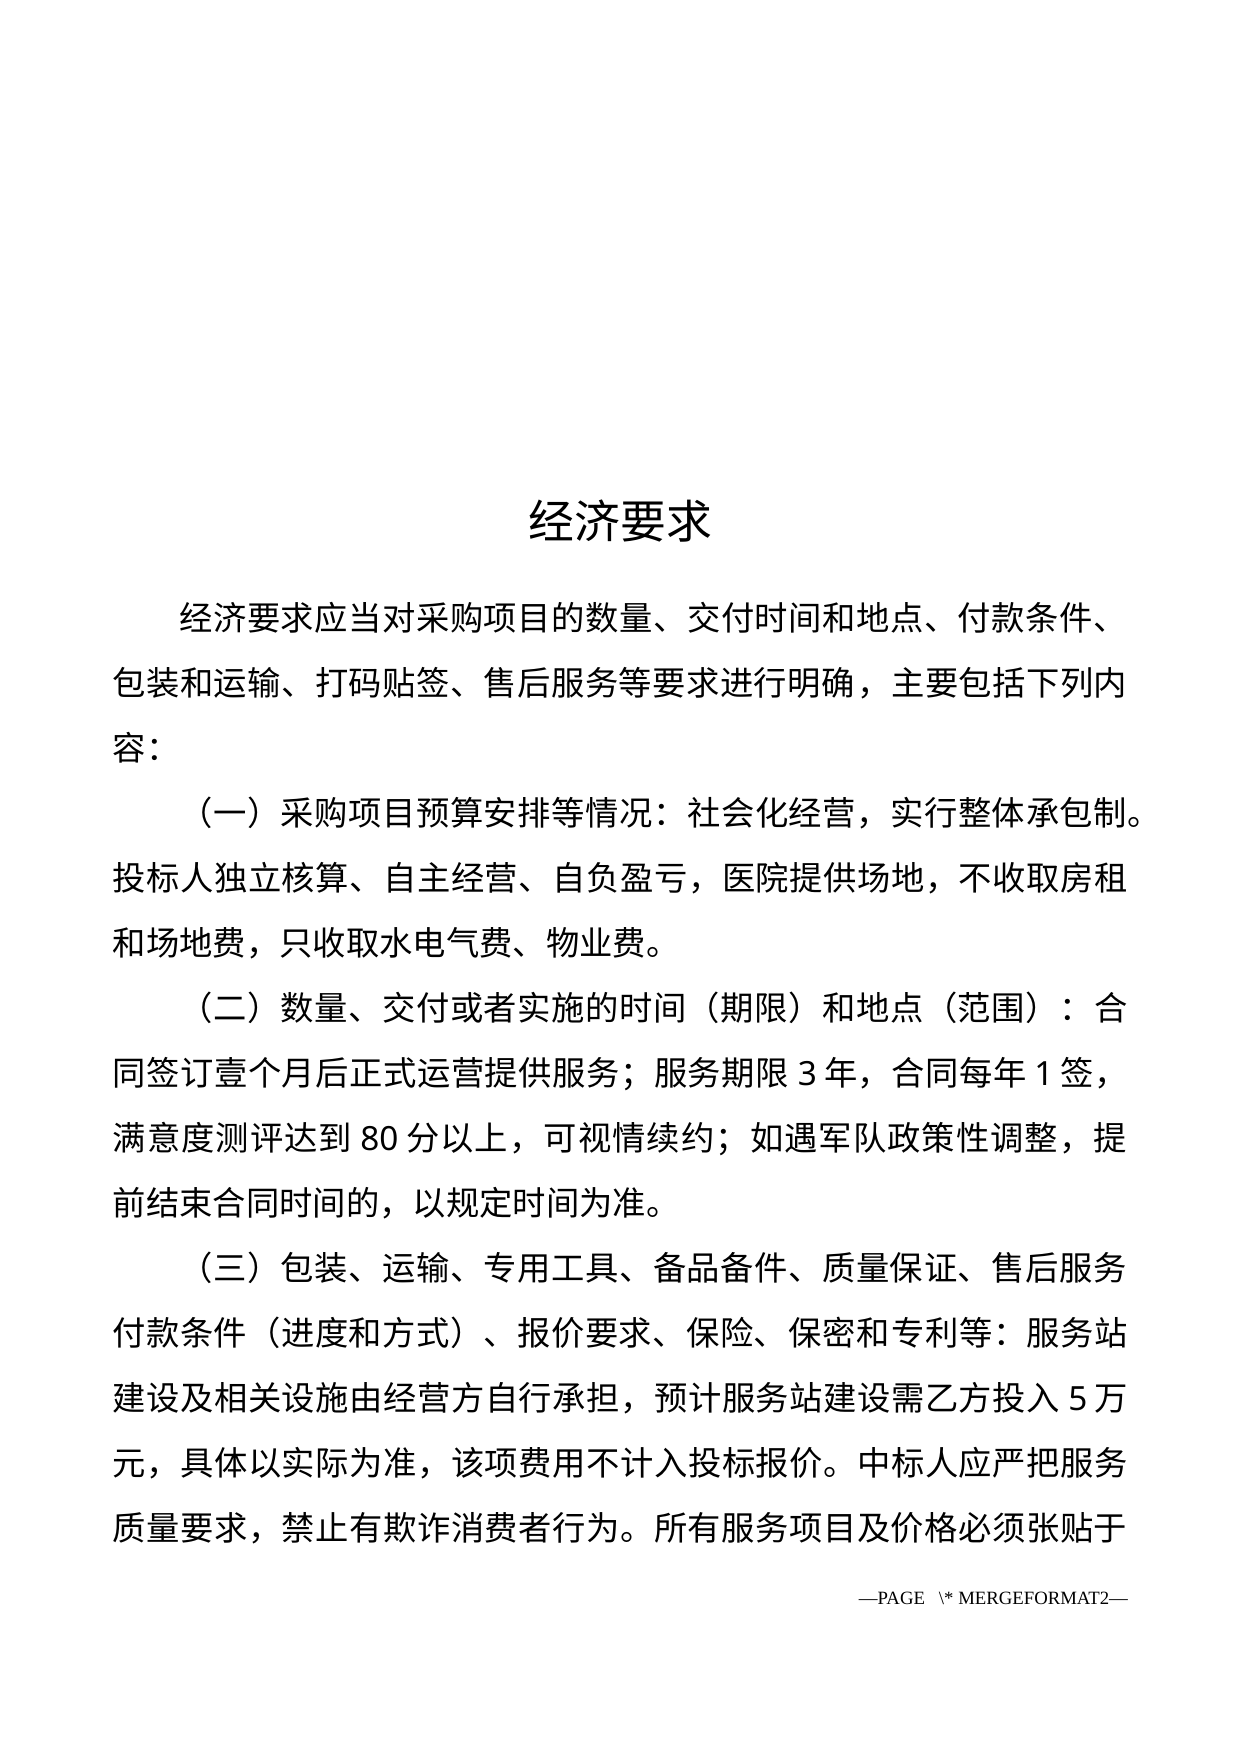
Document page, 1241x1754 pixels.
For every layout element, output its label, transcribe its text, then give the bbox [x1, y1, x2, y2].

text 经济要求应当对采购项目的数量、交付时间和地点、付款条件、包装和运输、打码贴签、售后服务等要求进行明确，主要包括下列内容： [112, 584, 1128, 779]
text （二）数量、交付或者实施的时间（期限）和地点（范围）：合同签订壹个月后正式运营提供服务；服务期限3年，合同每年1签，满意度测评达到80分以上，可视情续约；如遇军队政策性调整，提前结束合同时间的，以规定时间为准。 [112, 974, 1128, 1234]
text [112, 1234, 1128, 1559]
text （一）采购项目预算安排等情况：社会化经营，实行整体承包制。投标人独立核算、自主经营、自负盈亏，医院提供场地，不收取房租和场地费，只收取水电气费、物业费。 [112, 779, 1128, 974]
text 经济要求 [112, 470, 1128, 567]
